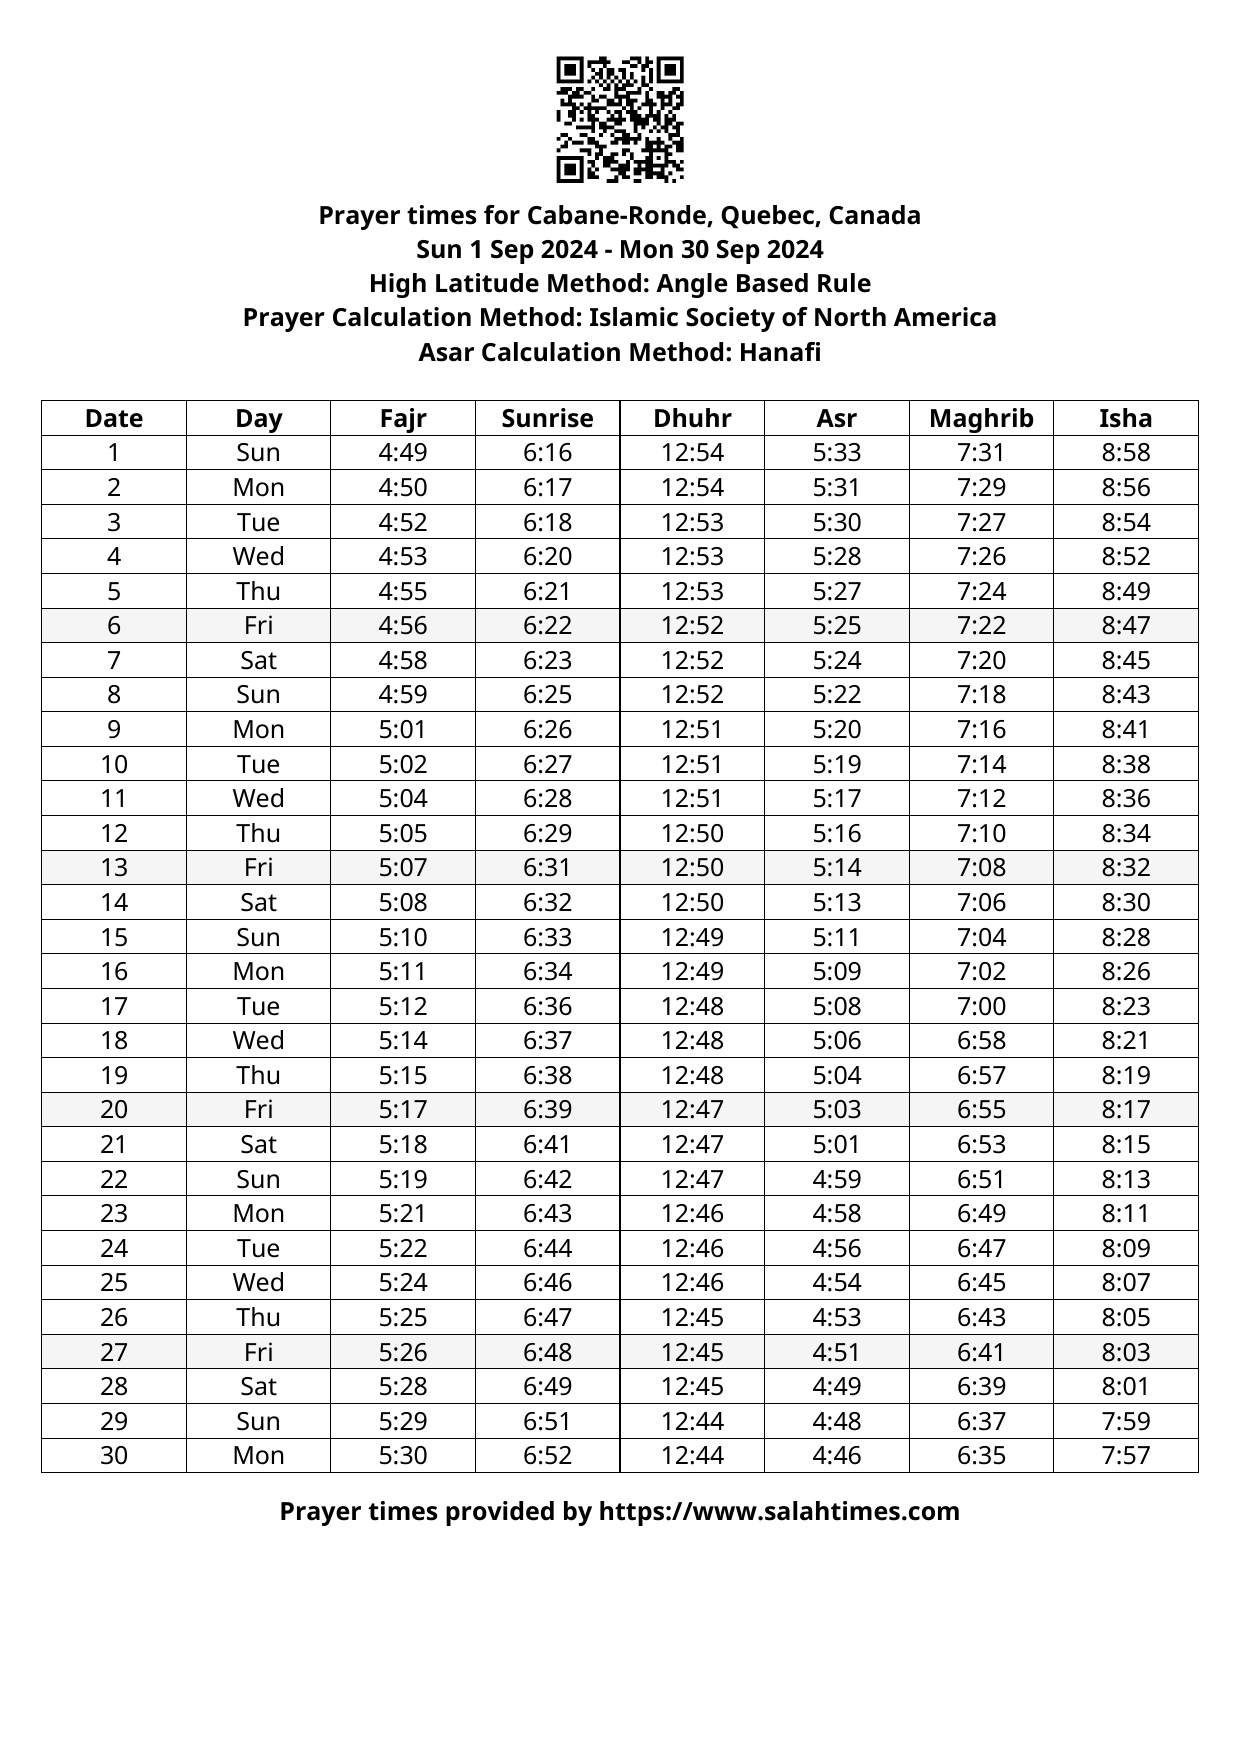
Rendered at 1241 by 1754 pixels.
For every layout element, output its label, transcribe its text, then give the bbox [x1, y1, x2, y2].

table_cell 5:15 [331, 1058, 475, 1092]
table_cell 13 [42, 851, 186, 884]
table_cell 5:11 [331, 954, 475, 988]
table_cell 1 [42, 436, 186, 469]
table_cell 6:21 [476, 574, 619, 607]
table_cell Thu [187, 1300, 330, 1334]
table_cell 6:47 [910, 1231, 1053, 1264]
table_cell 5:16 [765, 816, 909, 849]
table_cell 7:18 [910, 678, 1053, 711]
table_cell Thu [187, 1058, 330, 1092]
text Prayer times provided by https://www.salahtimes.com [42, 1494, 1198, 1528]
table_cell 6:38 [476, 1058, 619, 1092]
table_cell 12:44 [621, 1404, 764, 1437]
table_cell 4:53 [765, 1300, 909, 1334]
table_cell 7:29 [910, 470, 1053, 504]
table_cell 12:53 [621, 574, 764, 607]
table_cell 12 [42, 816, 186, 849]
table_cell 12:48 [621, 1058, 764, 1092]
table_cell Sun [187, 678, 330, 711]
table_cell Sat [187, 1369, 330, 1403]
table_cell 5:11 [765, 920, 909, 953]
table_cell 8:36 [1054, 781, 1198, 815]
table_cell 4:55 [331, 574, 475, 607]
table_cell 5:04 [765, 1058, 909, 1092]
table_cell 7:04 [910, 920, 1053, 953]
table_cell 17 [42, 989, 186, 1022]
table_cell 7:20 [910, 643, 1053, 677]
table_cell 10 [42, 747, 186, 780]
table_cell 4:54 [765, 1266, 909, 1299]
table_cell 4:49 [331, 436, 475, 469]
table_cell 21 [42, 1127, 186, 1161]
table_cell Mon [187, 1196, 330, 1230]
table_cell 6:17 [476, 470, 619, 504]
table_cell 5:19 [331, 1162, 475, 1195]
table_cell 12:51 [621, 781, 764, 815]
table_cell Mon [187, 470, 330, 504]
table_cell 5:24 [765, 643, 909, 677]
table_cell 6:43 [910, 1300, 1053, 1334]
table_cell 7:59 [1054, 1404, 1198, 1437]
table_cell 6:22 [476, 609, 619, 642]
table_cell Mon [187, 954, 330, 988]
table_cell 18 [42, 1024, 186, 1057]
table_cell 12:45 [621, 1335, 764, 1368]
table_cell Sat [187, 1127, 330, 1161]
table_cell Sat [187, 885, 330, 919]
table_cell 6:49 [476, 1369, 619, 1403]
table_cell 8:26 [1054, 954, 1198, 988]
table_cell 5:07 [331, 851, 475, 884]
table_cell 4 [42, 539, 186, 573]
table_cell 11 [42, 781, 186, 815]
table_cell 8 [42, 678, 186, 711]
table_cell 8:47 [1054, 609, 1198, 642]
picture [542, 41, 699, 198]
table_cell 4:59 [331, 678, 475, 711]
table_cell 6:43 [476, 1196, 619, 1230]
table_cell Sun [187, 1404, 330, 1437]
table_cell 8:15 [1054, 1127, 1198, 1161]
table_cell 7:08 [910, 851, 1053, 884]
table_cell 4:46 [765, 1439, 909, 1472]
table_cell 8:13 [1054, 1162, 1198, 1195]
table_cell 7:06 [910, 885, 1053, 919]
table_cell 6:53 [910, 1127, 1053, 1161]
table_cell 6:23 [476, 643, 619, 677]
table_cell 8:19 [1054, 1058, 1198, 1092]
table_cell Sun [187, 920, 330, 953]
table_cell 5:05 [331, 816, 475, 849]
table_cell Wed [187, 1024, 330, 1057]
table_cell 6:58 [910, 1024, 1053, 1057]
table_cell 12:48 [621, 989, 764, 1022]
table_cell 6:52 [476, 1439, 619, 1472]
table_cell 6:33 [476, 920, 619, 953]
table_cell 6:46 [476, 1266, 619, 1299]
table_cell 5:06 [765, 1024, 909, 1057]
table_cell 6:32 [476, 885, 619, 919]
table_cell Thu [187, 574, 330, 607]
table_cell 5:03 [765, 1093, 909, 1126]
table_cell Tue [187, 1231, 330, 1264]
table_cell 7:26 [910, 539, 1053, 573]
table_cell 6:39 [910, 1369, 1053, 1403]
table_cell 5:14 [765, 851, 909, 884]
table_cell 23 [42, 1196, 186, 1230]
table_cell 6:37 [476, 1024, 619, 1057]
table_cell 8:41 [1054, 712, 1198, 746]
table_cell 6:48 [476, 1335, 619, 1368]
table_cell 7:31 [910, 436, 1053, 469]
table_cell 5:33 [765, 436, 909, 469]
table_cell 4:56 [765, 1231, 909, 1264]
table_cell 8:32 [1054, 851, 1198, 884]
table_cell 4:59 [765, 1162, 909, 1195]
table_cell 15 [42, 920, 186, 953]
table_cell 5:13 [765, 885, 909, 919]
table_cell 6:41 [476, 1127, 619, 1161]
table_cell 5:02 [331, 747, 475, 780]
table_cell 16 [42, 954, 186, 988]
table_cell 12:44 [621, 1439, 764, 1472]
table_cell 6:39 [476, 1093, 619, 1126]
table_cell 12:54 [621, 470, 764, 504]
table_cell 12:49 [621, 920, 764, 953]
table_cell 12:52 [621, 643, 764, 677]
table_cell 28 [42, 1369, 186, 1403]
table_header Fajr [331, 401, 475, 434]
table_cell 6:51 [910, 1162, 1053, 1195]
table_cell 12:50 [621, 816, 764, 849]
table_cell 8:28 [1054, 920, 1198, 953]
table_cell 5:01 [331, 712, 475, 746]
table_cell 4:51 [765, 1335, 909, 1368]
table_cell 7:24 [910, 574, 1053, 607]
table_header Day [187, 401, 330, 434]
table_cell Fri [187, 1335, 330, 1368]
table_cell 20 [42, 1093, 186, 1126]
table_cell 7 [42, 643, 186, 677]
table_cell 6:45 [910, 1266, 1053, 1299]
table_header Asr [765, 401, 909, 434]
table_cell 6:57 [910, 1058, 1053, 1092]
table_cell 8:38 [1054, 747, 1198, 780]
table_cell 12:50 [621, 885, 764, 919]
table_cell 5:26 [331, 1335, 475, 1368]
table_cell 4:48 [765, 1404, 909, 1437]
table_cell 5:21 [331, 1196, 475, 1230]
table_cell 5:25 [331, 1300, 475, 1334]
table_cell 8:09 [1054, 1231, 1198, 1264]
table_cell 6:26 [476, 712, 619, 746]
table_cell 12:46 [621, 1266, 764, 1299]
table_cell 8:03 [1054, 1335, 1198, 1368]
table_cell 12:51 [621, 747, 764, 780]
table_cell 3 [42, 505, 186, 538]
table_cell 4:50 [331, 470, 475, 504]
table_cell 12:53 [621, 539, 764, 573]
table_cell Fri [187, 1093, 330, 1126]
table_cell 7:16 [910, 712, 1053, 746]
table_cell 6:27 [476, 747, 619, 780]
table_cell 7:10 [910, 816, 1053, 849]
table_cell 5:09 [765, 954, 909, 988]
table_cell 8:52 [1054, 539, 1198, 573]
text Asar Calculation Method: Hanafi [42, 334, 1198, 368]
table_cell 4:53 [331, 539, 475, 573]
table_cell 12:45 [621, 1369, 764, 1403]
table_cell 6 [42, 609, 186, 642]
table_cell Tue [187, 505, 330, 538]
table_cell 7:00 [910, 989, 1053, 1022]
table_cell 29 [42, 1404, 186, 1437]
table_cell 26 [42, 1300, 186, 1334]
table_cell 5:28 [765, 539, 909, 573]
table_cell 5:19 [765, 747, 909, 780]
table_cell 12:51 [621, 712, 764, 746]
table_cell 12:47 [621, 1093, 764, 1126]
table_cell 5:25 [765, 609, 909, 642]
table_cell 6:47 [476, 1300, 619, 1334]
table_cell 5:12 [331, 989, 475, 1022]
table_cell 6:29 [476, 816, 619, 849]
table_cell 8:43 [1054, 678, 1198, 711]
table_cell 6:37 [910, 1404, 1053, 1437]
table_cell 8:01 [1054, 1369, 1198, 1403]
table_cell 6:55 [910, 1093, 1053, 1126]
table_cell Tue [187, 747, 330, 780]
table_cell 5:10 [331, 920, 475, 953]
table_cell 5:17 [765, 781, 909, 815]
table_cell 12:53 [621, 505, 764, 538]
table_cell 5:28 [331, 1369, 475, 1403]
table_cell 8:21 [1054, 1024, 1198, 1057]
table_cell 5:22 [765, 678, 909, 711]
table_cell 6:49 [910, 1196, 1053, 1230]
table_cell 2 [42, 470, 186, 504]
table_cell 5:04 [331, 781, 475, 815]
table_cell 12:54 [621, 436, 764, 469]
table_cell 5:17 [331, 1093, 475, 1126]
table_cell 6:51 [476, 1404, 619, 1437]
table_cell 24 [42, 1231, 186, 1264]
table_cell 8:45 [1054, 643, 1198, 677]
table_header Maghrib [910, 401, 1053, 434]
table_cell Wed [187, 539, 330, 573]
table_cell 19 [42, 1058, 186, 1092]
table_cell 4:49 [765, 1369, 909, 1403]
table_cell 5:14 [331, 1024, 475, 1057]
table_cell 6:31 [476, 851, 619, 884]
table_cell 12:50 [621, 851, 764, 884]
table_cell 27 [42, 1335, 186, 1368]
table_cell 5:01 [765, 1127, 909, 1161]
text Sun 1 Sep 2024 - Mon 30 Sep 2024 [42, 232, 1198, 266]
table_cell 6:36 [476, 989, 619, 1022]
table_cell 7:14 [910, 747, 1053, 780]
table_cell 12:49 [621, 954, 764, 988]
table_cell 6:44 [476, 1231, 619, 1264]
table_cell 5:24 [331, 1266, 475, 1299]
table_cell Fri [187, 851, 330, 884]
table_cell 7:22 [910, 609, 1053, 642]
table_cell 12:48 [621, 1024, 764, 1057]
table_cell 4:52 [331, 505, 475, 538]
table_cell 8:34 [1054, 816, 1198, 849]
table_cell Tue [187, 989, 330, 1022]
table_header Sunrise [476, 401, 619, 434]
table_cell 5:30 [765, 505, 909, 538]
table_cell Fri [187, 609, 330, 642]
table_cell Sun [187, 436, 330, 469]
table_cell 12:52 [621, 678, 764, 711]
table_cell 12:47 [621, 1127, 764, 1161]
table_cell 6:35 [910, 1439, 1053, 1472]
table_cell 7:27 [910, 505, 1053, 538]
table_cell 8:23 [1054, 989, 1198, 1022]
table_cell Sun [187, 1162, 330, 1195]
table_cell 6:25 [476, 678, 619, 711]
table_cell 4:58 [331, 643, 475, 677]
table_cell 5:22 [331, 1231, 475, 1264]
table_cell 5:27 [765, 574, 909, 607]
table_cell 8:07 [1054, 1266, 1198, 1299]
table_cell 8:17 [1054, 1093, 1198, 1126]
table_cell 7:57 [1054, 1439, 1198, 1472]
table_cell Wed [187, 1266, 330, 1299]
table_cell 12:46 [621, 1196, 764, 1230]
table_cell 7:12 [910, 781, 1053, 815]
table_header Isha [1054, 401, 1198, 434]
table_cell 7:02 [910, 954, 1053, 988]
table_cell Mon [187, 1439, 330, 1472]
table_cell 5:30 [331, 1439, 475, 1472]
table_cell Wed [187, 781, 330, 815]
table_cell 8:49 [1054, 574, 1198, 607]
table_cell 5:08 [765, 989, 909, 1022]
table_cell 14 [42, 885, 186, 919]
table_cell 5:20 [765, 712, 909, 746]
table_cell 6:16 [476, 436, 619, 469]
table_cell 12:47 [621, 1162, 764, 1195]
table_cell 5:08 [331, 885, 475, 919]
table_cell 6:20 [476, 539, 619, 573]
table_cell 4:56 [331, 609, 475, 642]
table_cell 12:52 [621, 609, 764, 642]
table_cell 4:58 [765, 1196, 909, 1230]
table_cell 8:56 [1054, 470, 1198, 504]
table_cell 6:42 [476, 1162, 619, 1195]
table_cell 8:58 [1054, 436, 1198, 469]
table_cell 12:46 [621, 1231, 764, 1264]
table_cell 12:45 [621, 1300, 764, 1334]
table_cell 8:11 [1054, 1196, 1198, 1230]
table_cell 22 [42, 1162, 186, 1195]
table_cell 25 [42, 1266, 186, 1299]
table_cell 8:30 [1054, 885, 1198, 919]
table_cell 30 [42, 1439, 186, 1472]
table_cell 8:05 [1054, 1300, 1198, 1334]
table_cell 6:18 [476, 505, 619, 538]
table_header Dhuhr [621, 401, 764, 434]
text Prayer Calculation Method: Islamic Society of North America [42, 300, 1198, 334]
table_header Date [42, 401, 186, 434]
text High Latitude Method: Angle Based Rule [42, 266, 1198, 300]
table_cell 5:18 [331, 1127, 475, 1161]
table_cell 8:54 [1054, 505, 1198, 538]
table_cell 9 [42, 712, 186, 746]
text Prayer times for Cabane-Ronde, Quebec, Canada [42, 198, 1198, 232]
table_cell 6:34 [476, 954, 619, 988]
table_cell 6:28 [476, 781, 619, 815]
table_cell 6:41 [910, 1335, 1053, 1368]
table_cell 5:29 [331, 1404, 475, 1437]
table_cell 5:31 [765, 470, 909, 504]
table_cell Thu [187, 816, 330, 849]
table_cell Mon [187, 712, 330, 746]
table_cell Sat [187, 643, 330, 677]
table_cell 5 [42, 574, 186, 607]
